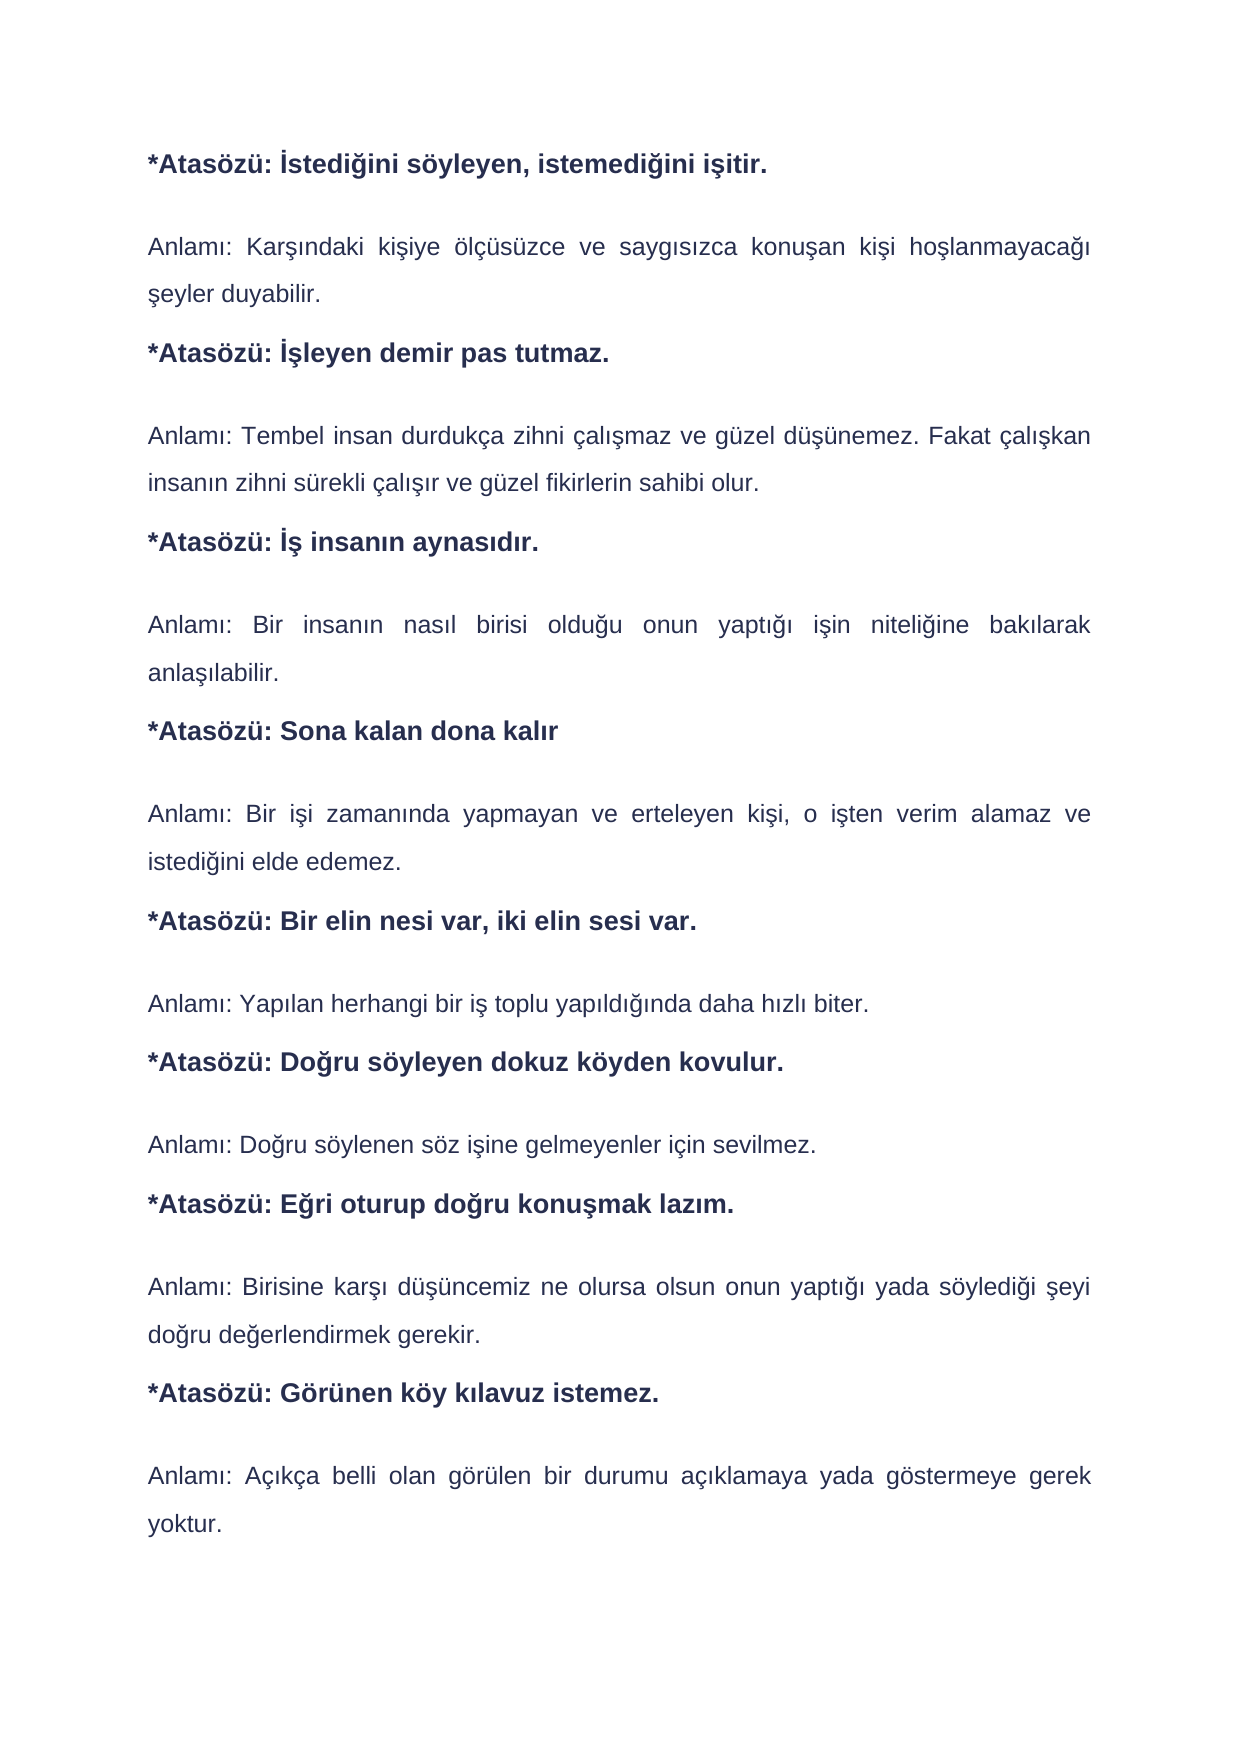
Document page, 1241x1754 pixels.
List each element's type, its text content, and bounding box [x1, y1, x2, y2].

subtitle *Atasözü: İş insanın aynasıdır. [148, 526, 1093, 557]
text Anlamı: Bir işi zamanında yapmayan ve erteleyen kişi, o işten verim alamaz ve istediğini elde edemez. [148, 781, 1093, 876]
text Anlamı: Yapılan herhangi bir iş toplu yapıldığında daha hızlı biter. [148, 970, 1093, 1017]
subtitle *Atasözü: Eğri oturup doğru konuşmak lazım. [148, 1188, 1093, 1219]
text Anlamı: Açıkça belli olan görülen bir durumu açıklamaya yada göstermeye gerek yoktur. [148, 1443, 1093, 1538]
subtitle *Atasözü: Görünen köy kılavuz istemez. [148, 1377, 1093, 1409]
text Anlamı: Bir insanın nasıl birisi olduğu onun yaptığı işin niteliğine bakılarak anlaşılabilir. [148, 591, 1093, 686]
subtitle *Atasözü: İşleyen demir pas tutmaz. [148, 337, 1093, 368]
text Anlamı: Doğru söylenen söz işine gelmeyenler için sevilmez. [148, 1112, 1093, 1159]
text Anlamı: Karşındaki kişiye ölçüsüzce ve saygısızca konuşan kişi hoşlanmayacağı şeyler duyabilir. [148, 213, 1093, 308]
subtitle *Atasözü: İstediğini söyleyen, istemediğini işitir. [148, 148, 1093, 179]
text Anlamı: Tembel insan durdukça zihni çalışmaz ve güzel düşünemez. Fakat çalışkan insanın zihni sürekli çalışır ve güzel fikirlerin sahibi olur. [148, 402, 1093, 497]
subtitle *Atasözü: Sona kalan dona kalır [148, 715, 1093, 747]
subtitle *Atasözü: Doğru söyleyen dokuz köyden kovulur. [148, 1046, 1093, 1078]
subtitle *Atasözü: Bir elin nesi var, iki elin sesi var. [148, 905, 1093, 936]
text Anlamı: Birisine karşı düşüncemiz ne olursa olsun onun yaptığı yada söylediği şeyi doğru değerlendirmek gerekir. [148, 1253, 1093, 1348]
